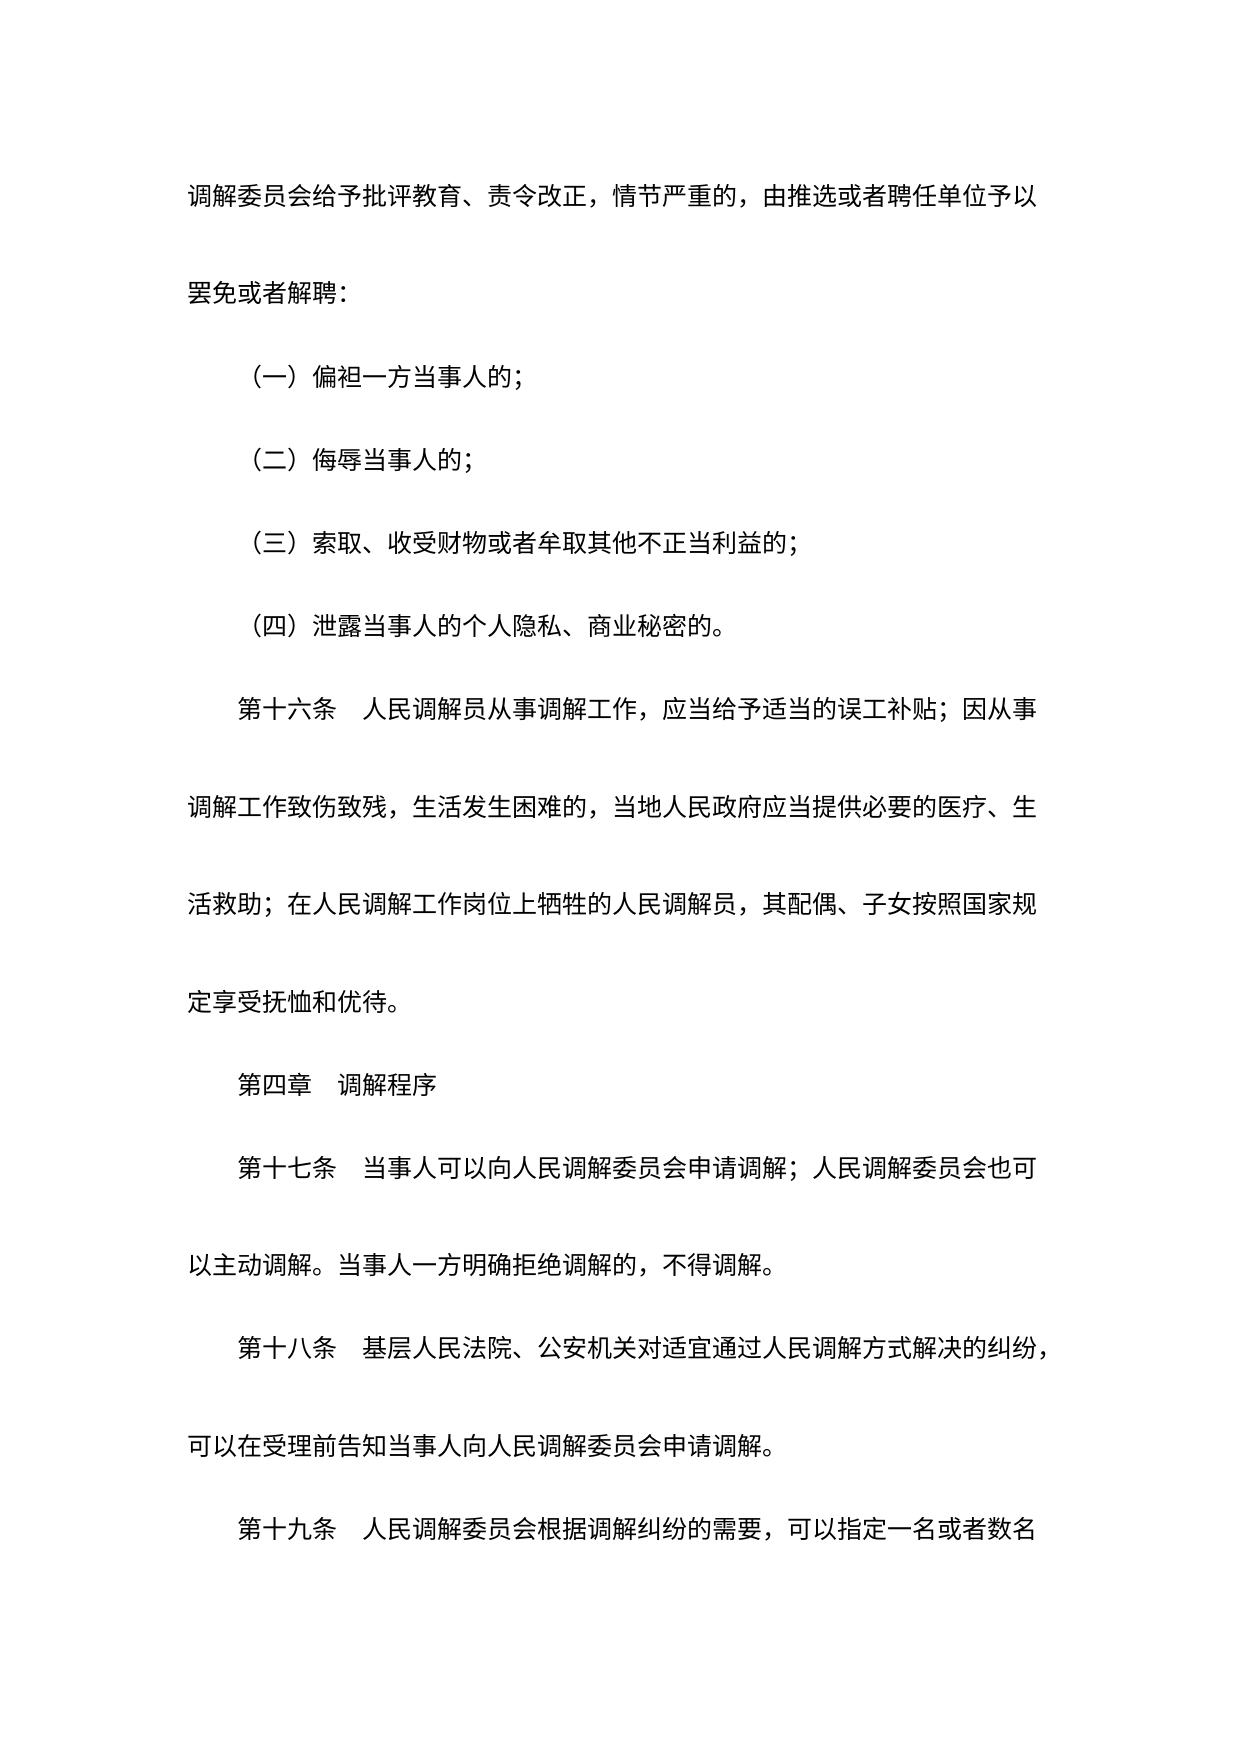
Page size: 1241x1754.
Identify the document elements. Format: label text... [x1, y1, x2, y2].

text 第四章 调解程序 [187, 1051, 1053, 1116]
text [187, 162, 1053, 324]
text （三）索取、收受财物或者牟取其他不正当利益的； [187, 509, 1053, 574]
text （四）泄露当事人的个人隐私、商业秘密的。 [187, 592, 1053, 657]
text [187, 1495, 1053, 1560]
text 第十七条 当事人可以向人民调解委员会申请调解；人民调解委员会也可以主动调解。当事人一方明确拒绝调解的，不得调解。 [187, 1134, 1053, 1296]
text 第十八条 基层人民法院、公安机关对适宜通过人民调解方式解决的纠纷，可以在受理前告知当事人向人民调解委员会申请调解。 [187, 1314, 1053, 1477]
text （二）侮辱当事人的； [187, 426, 1053, 491]
text （一）偏袒一方当事人的； [187, 343, 1053, 408]
text 第十六条 人民调解员从事调解工作，应当给予适当的误工补贴；因从事调解工作致伤致残，生活发生困难的，当地人民政府应当提供必要的医疗、生活救助；在人民调解工作岗位上牺牲的人民调解员，其配偶、子女按照国家规定享受抚恤和优待。 [187, 675, 1053, 1033]
